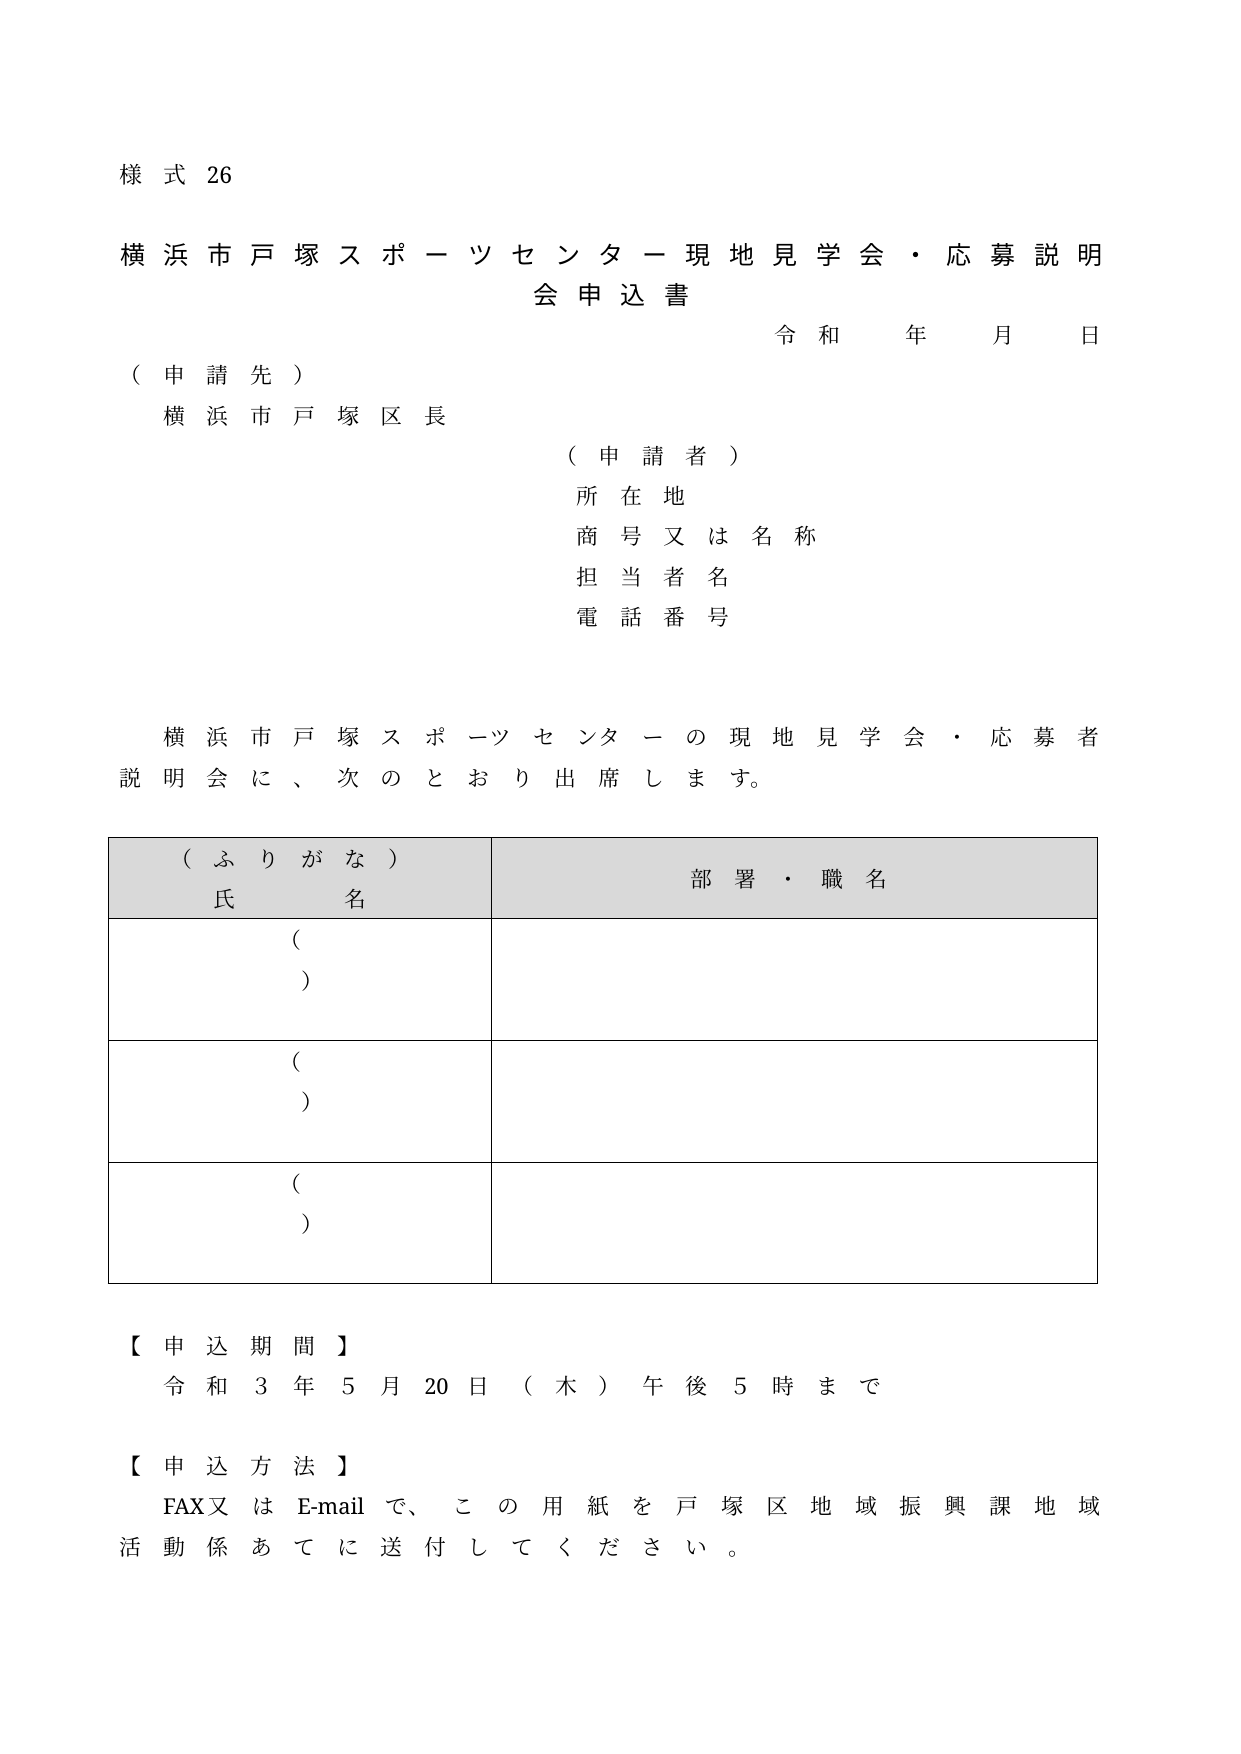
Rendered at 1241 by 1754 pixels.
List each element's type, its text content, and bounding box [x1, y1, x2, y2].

table_cell [492, 1163, 1097, 1283]
text 様式26 [119, 153, 1124, 193]
table_cell （ ） [109, 1041, 491, 1162]
text 【申込期間】 [119, 1324, 1123, 1365]
table_cell [492, 1041, 1097, 1162]
text （申請先） [119, 354, 1046, 394]
text 横浜市戸塚区長 [119, 394, 1046, 435]
text 担当者名 [557, 555, 1121, 596]
table_cell （ ） [109, 1163, 491, 1283]
text 電話番号 [557, 596, 1121, 636]
text 横浜市戸塚スポーツセンターの現地見学会・応募者説明会に、次のとおり出席します。 [119, 716, 1123, 797]
table_header 部署・職名 [492, 838, 1097, 918]
text FAX又はE-mailで、この用紙を戸塚区地域振興課地域活動係あてに送付してください。 [119, 1485, 1123, 1566]
table_cell （ ） [109, 919, 491, 1040]
table_cell [492, 919, 1097, 1040]
text （申請者） [513, 435, 1046, 475]
text 令和３年５月20日（木）午後５時まで [119, 1365, 1123, 1405]
text 【申込方法】 [119, 1445, 1123, 1485]
text 所在地 [557, 475, 1011, 515]
text 商号又は名称 [557, 515, 1120, 555]
text 横浜市戸塚スポーツセンター現地見学会・応募説明会申込書 [119, 234, 1121, 314]
text 令和 年 月 日 [119, 314, 1123, 354]
table_header （ふりがな） 氏 名 [109, 838, 491, 918]
